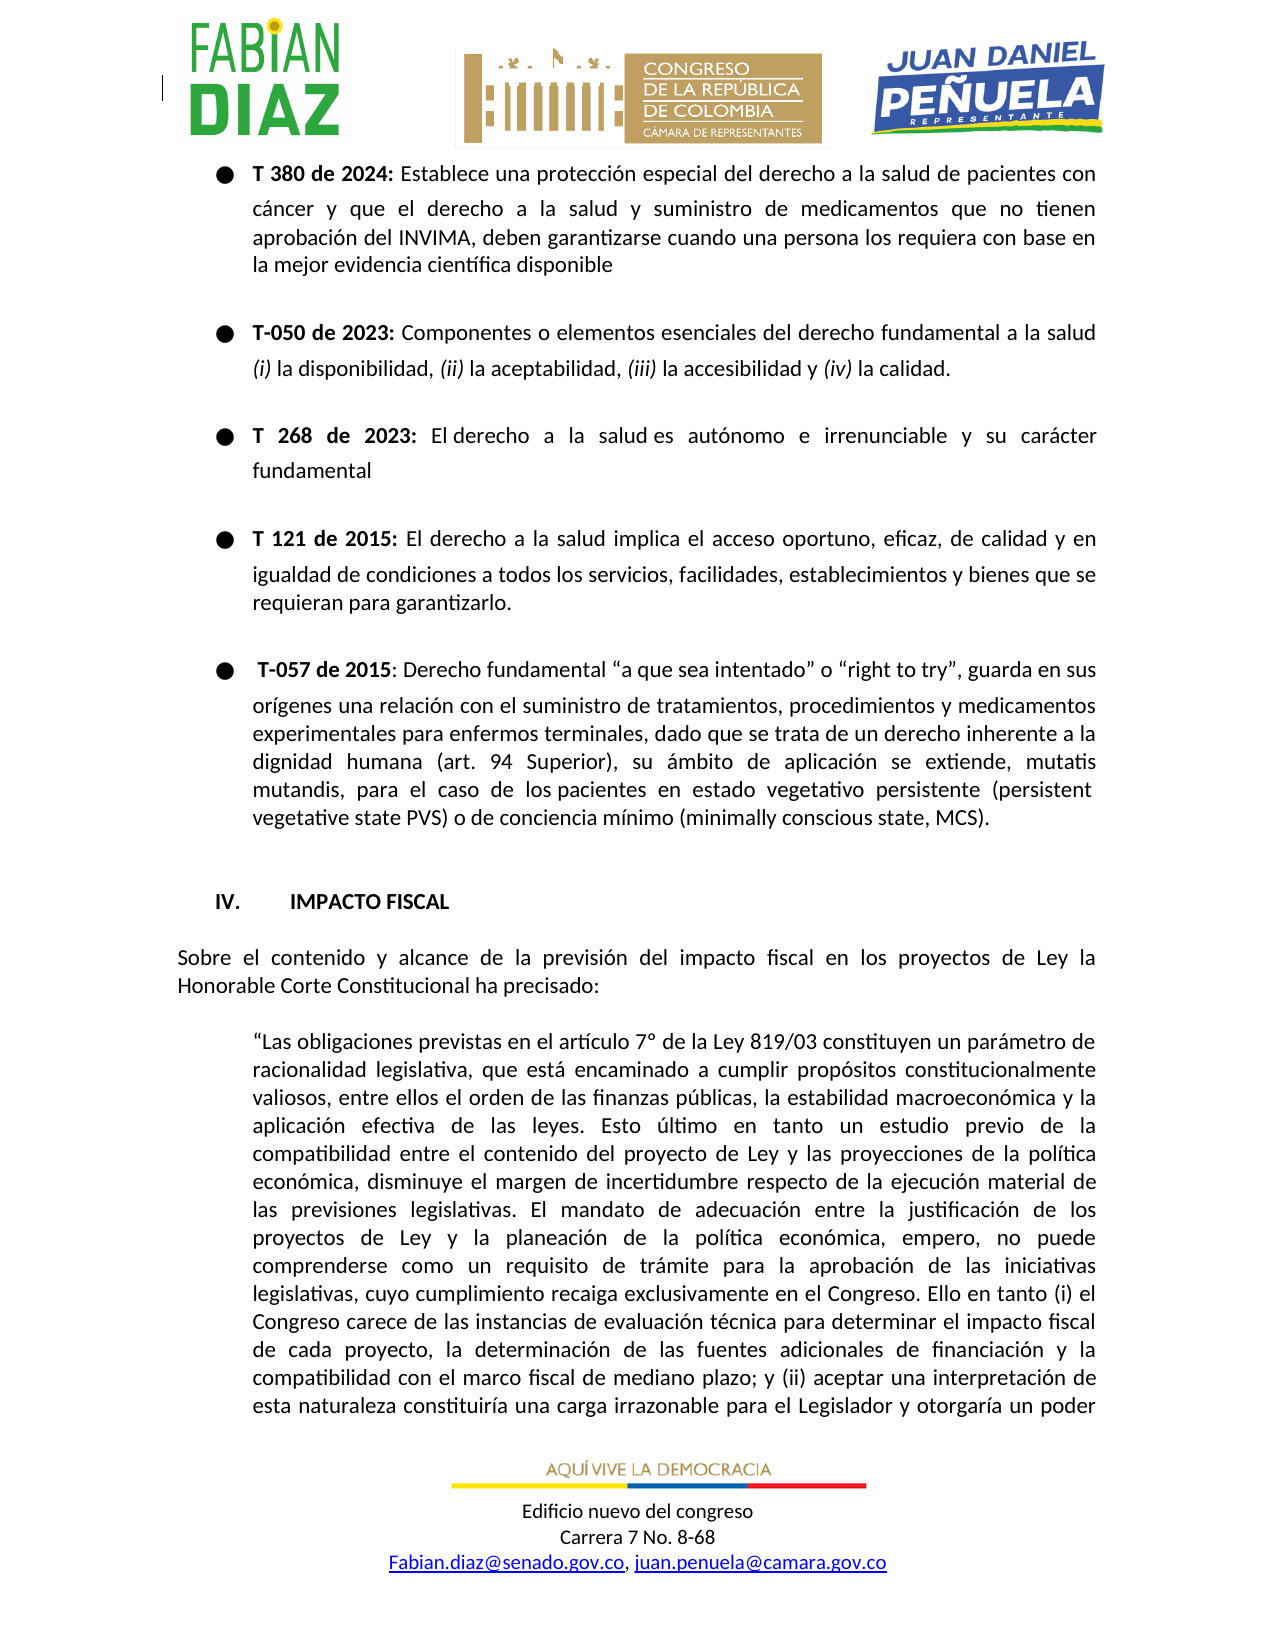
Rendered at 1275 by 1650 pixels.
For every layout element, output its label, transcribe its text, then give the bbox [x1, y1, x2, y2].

list T 121 de 2015: El derecho a la salud implica el acceso oportuno, eficaz, de calidad y en igualdad de condiciones a todos los servicios, facilidades, establecimientos y bienes que se requieran para garantizarlo. [215, 513, 1098, 616]
subtitle IMPACTO FISCAL [215, 887, 1098, 915]
list T 380 de 2024: Establece una protección especial del derecho a la salud de pacientes con cáncer y que el derecho a la salud y suministro de medicamentos que no tienen aprobación del INVIMA, deben garantizarse cuando una persona los requiera con base en la mejor evidencia científica disponible [215, 148, 1098, 279]
picture [849, 32, 1130, 147]
picture [455, 48, 831, 148]
list T-050 de 2023: Componentes o elementos esenciales del derecho fundamental a la salud (i) la disponibilidad, (ii) la aceptabilidad, (iii) la accesibilidad y (iv) la calidad. [215, 307, 1098, 382]
picture [177, 12, 352, 146]
list T 268 de 2023: El derecho a la salud es autónomo e irrenunciable y su carácter fundamental [215, 410, 1098, 485]
picture [446, 1453, 872, 1496]
text Sobre el contenido y alcance de la previsión del impacto fiscal en los proyectos de Ley la Honorable Corte Constitucional ha precisado: [177, 943, 1098, 999]
list T-057 de 2015: Derecho fundamental “a que sea intentado” o “right to try”, guarda en sus orígenes una relación con el suministro de tratamientos, procedimientos y medicamentos experimentales para enfermos terminales, dado que se trata de un derecho inherente a la dignidad humana (art. 94 Superior), su ámbito de aplicación se extiende, mutatis mutandis, para el caso de los pacientes en estado vegetativo persistente (persistent vegetative state PVS) o de conciencia mínimo (minimally conscious state, MCS). [215, 644, 1098, 831]
